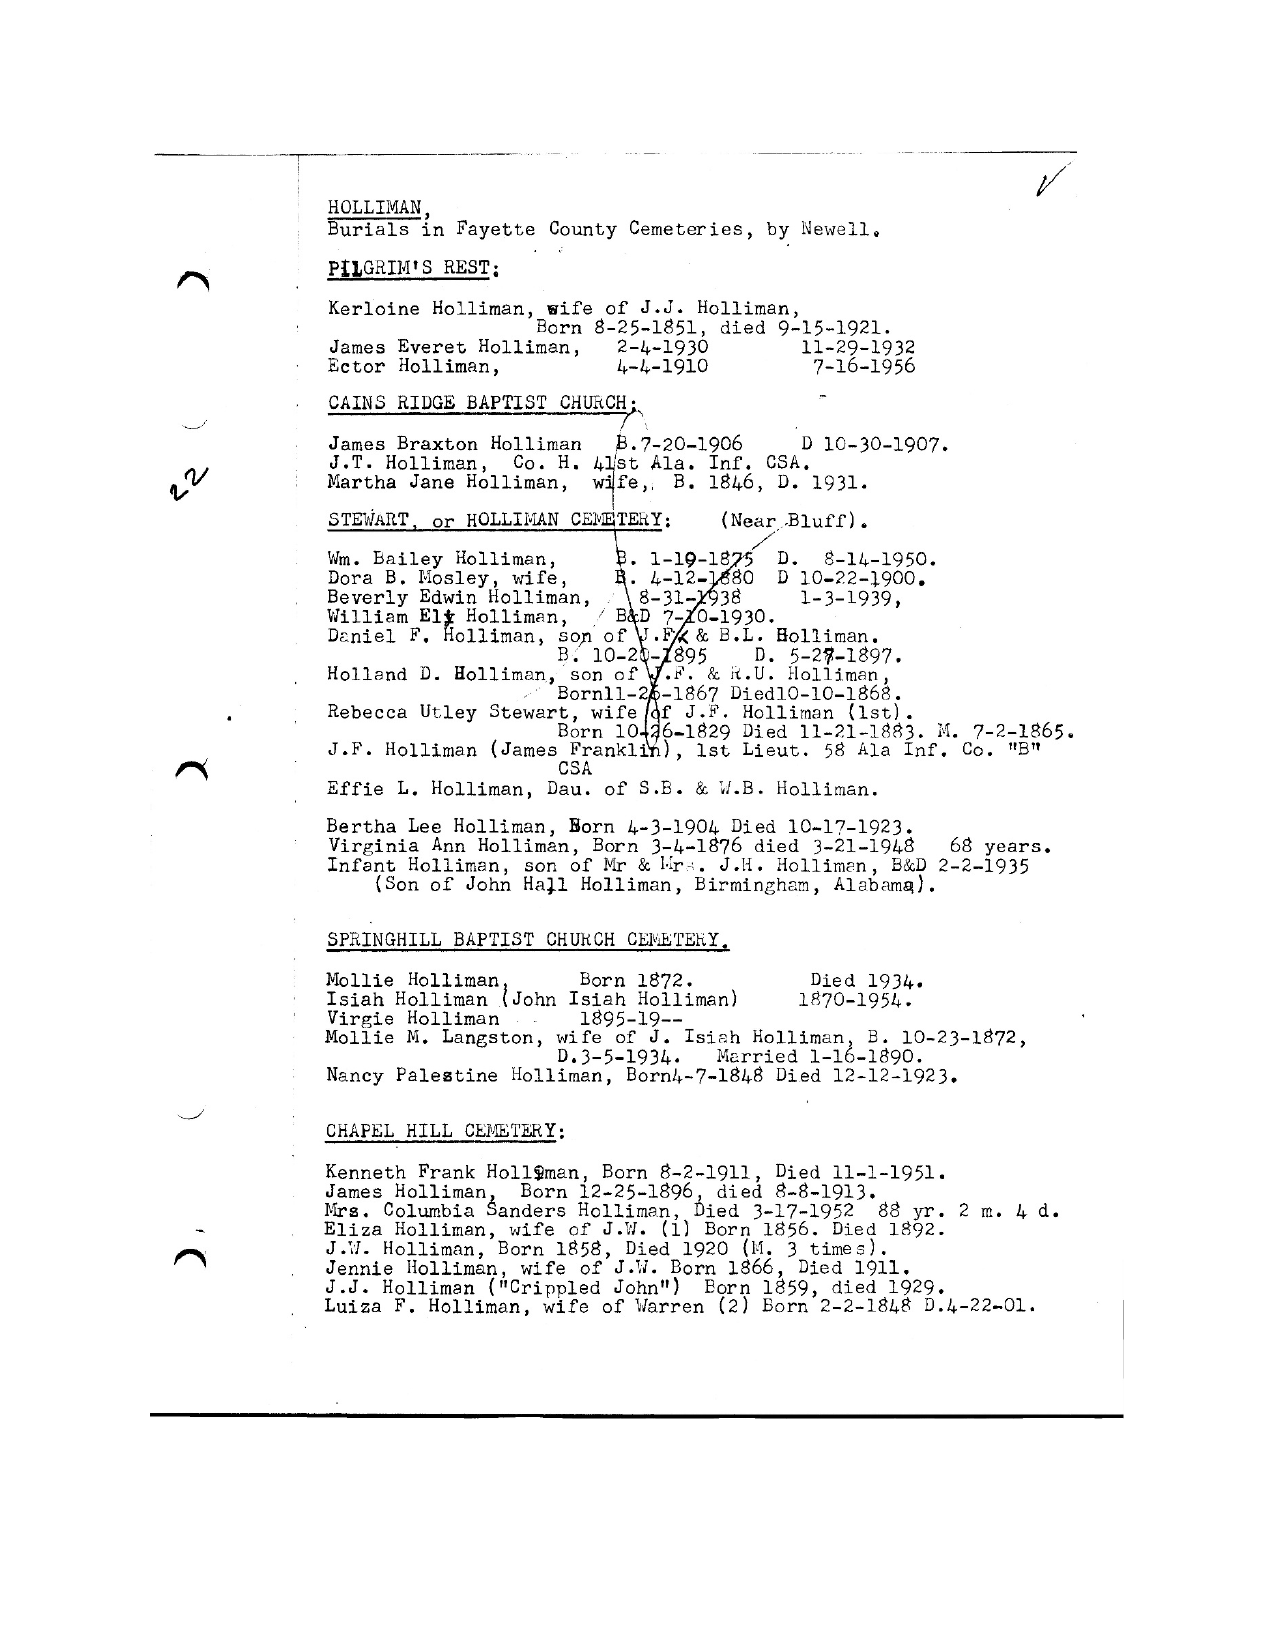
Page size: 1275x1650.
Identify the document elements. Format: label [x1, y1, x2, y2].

picture [150, 150, 1124, 1419]
